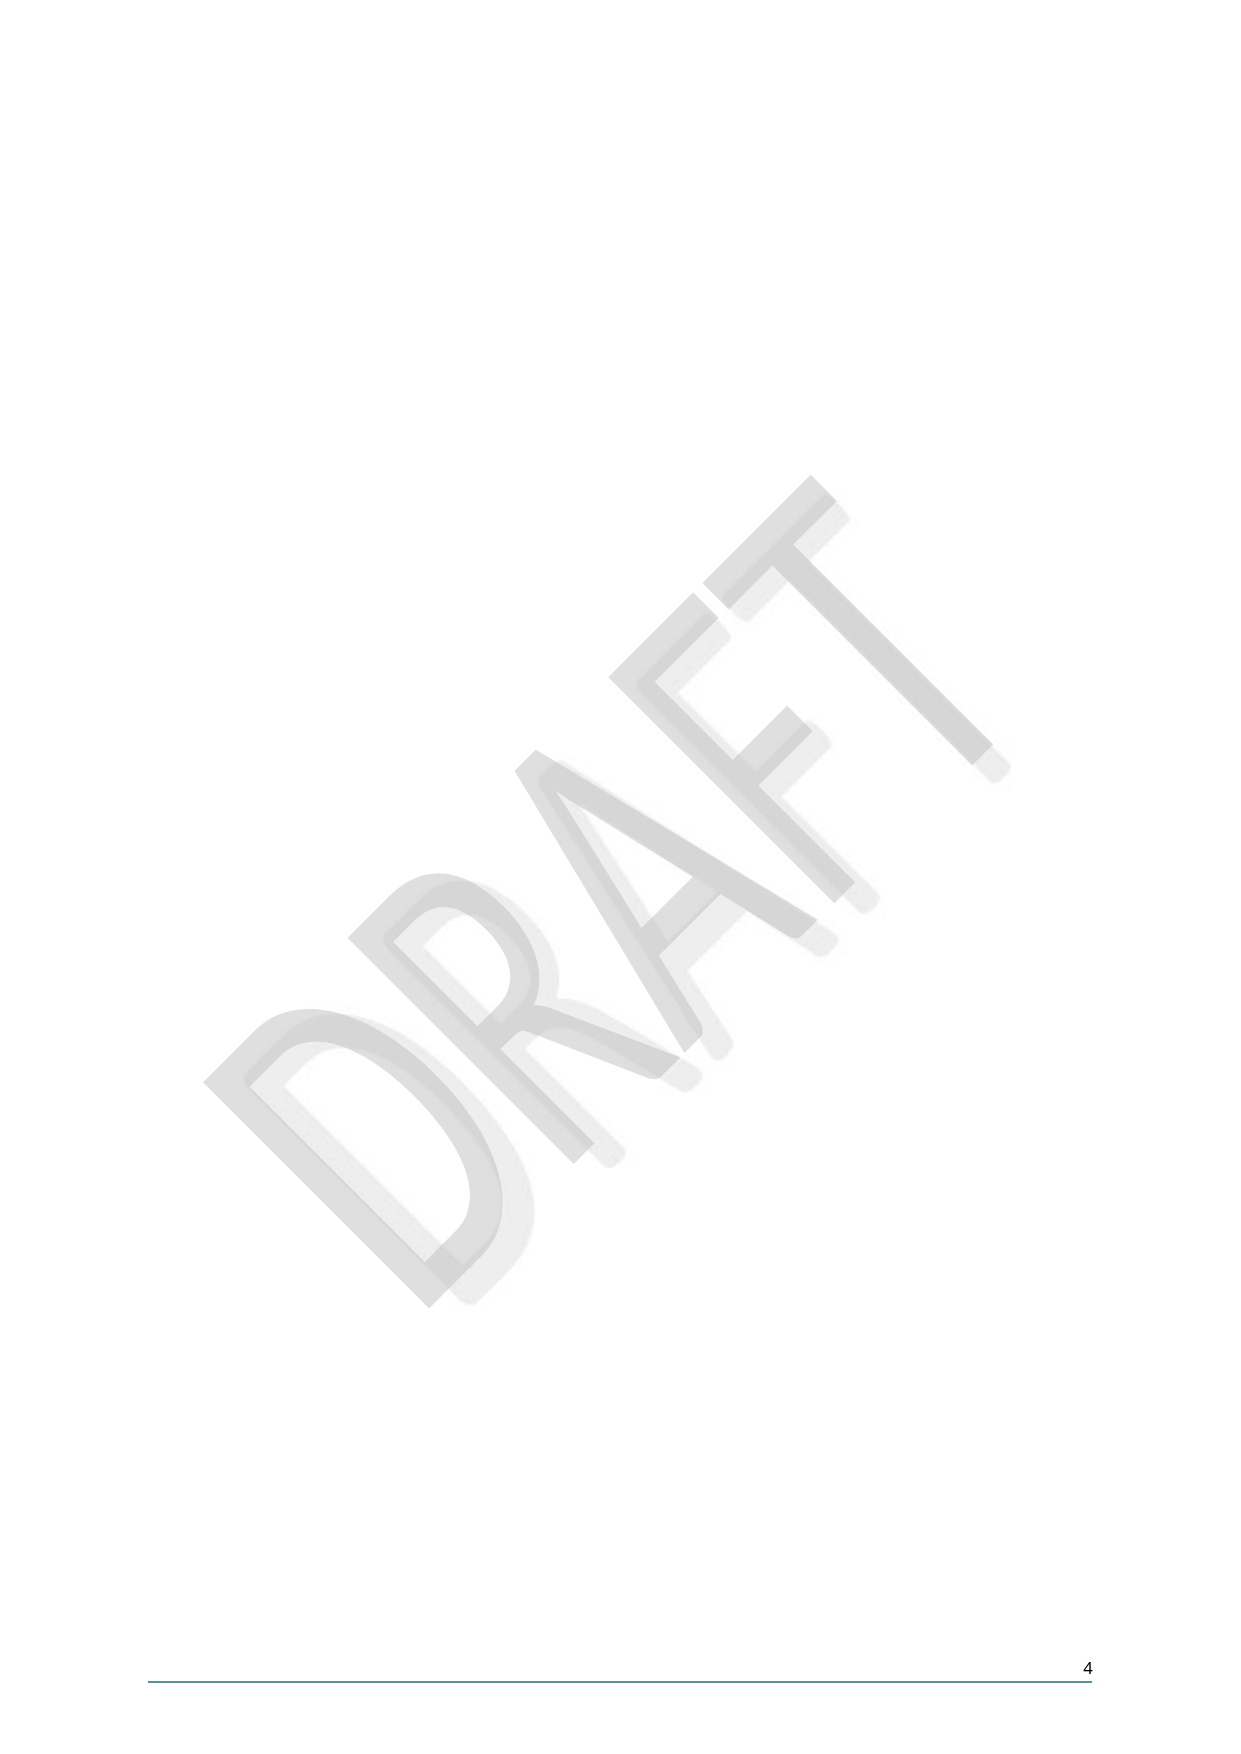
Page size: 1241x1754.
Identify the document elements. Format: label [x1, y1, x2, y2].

picture [251, 1042, 469, 1261]
picture [210, 442, 1031, 1312]
